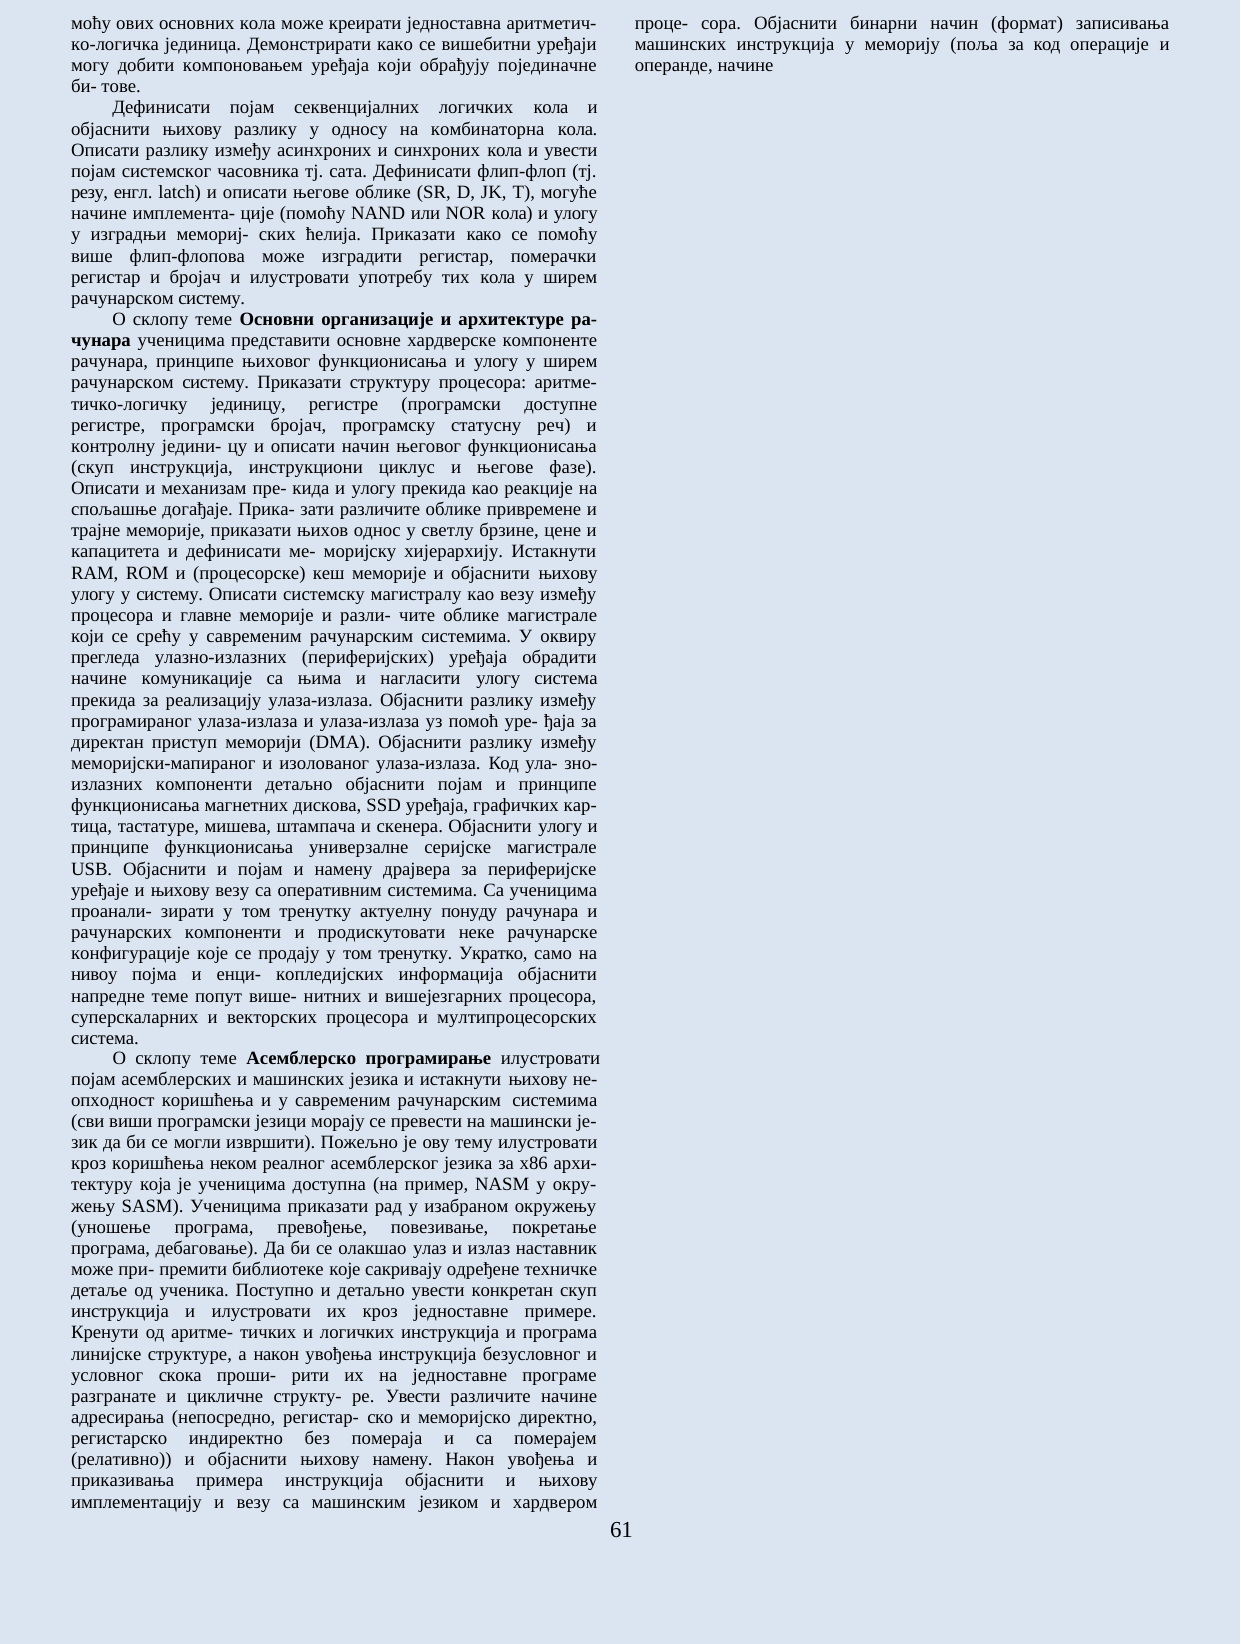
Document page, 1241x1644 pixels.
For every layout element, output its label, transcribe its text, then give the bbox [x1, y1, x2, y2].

text појам асемблерских и машинских језика и истакнути њихову не- опходност коришћења и у савременим рачунарским системима (сви виши програмски језици морају се превести на машински је- зик да би се могли извршити). Пожељно је ову тему илустровати кроз коришћења неком реалног асемблерског језика за x86 архи- тектуру која је ученицима доступна (на пример, NASM у окру- жењу SASM). Ученицима приказати рад у изабраном окружењу (уношење програма, превођење, повезивање, покретање програма, дебаговање). Да би се олакшао улаз и излаз наставник може при- премити библиотеке које сакривају одређене техничке детаље од ученика. Поступно и детаљно увести конкретан скуп инструкција и илустровати их кроз једноставне примере. Кренути од аритме- тичких и логичких инструкција и програма линијске структуре, а након увођења инструкција безусловног и условног скока проши- рити их на једноставне програме разгранате и цикличне структу- ре. Увести различите начине адресирања (непосредно, регистар- ско и меморијско директно, регистарско индиректно без помераја и са померајем (релативно)) и објаснити њихову намену. Након увођења и приказивања примера инструкција објаснити и њихову имплементацију и везу са машинским језиком и хардвером проце- сора. Објаснити бинарни начин (формат) записивања машинских инструкција у меморију (поља за код операције и операнде, начине [71, 1068, 597, 1512]
text Дефинисати појам секвенцијалних логичких кола и објаснити њихову разлику у односу на комбинаторна кола. Описати разлику између асинхроних и синхроних кола и увести појам системског часовника тј. сата. Дефинисати флип-флоп (тј. резу, енгл. latch) и описати његове облике (SR, D, JK, T), могуће начине имплемента- ције (помоћу NAND или NOR кола) и улогу у изградњи мемориј- ских ћелија. Приказати како се помоћу више флип-флопова може изградити регистар, померачки регистар и бројач и илустровати употребу тих кола у ширем рачунарском систему. [71, 97, 597, 308]
text О склопу теме Основни организације и архитектуре ра- чунара ученицима представити основне хардверске компоненте рачунара, принципе њиховог функционисања и улогу у ширем рачунарском систему. Приказати структуру процесора: аритме- тичко-логичку јединицу, регистре (програмски доступне регистре, програмски бројач, програмску статусну реч) и контролну једини- цу и oписати начин његовог функционисања (скуп инструкција, инструкциони циклус и његове фазе). Описати и механизам пре- кида и улогу прекида као реакције на спољашње догађаје. Прика- зати различите облике привремене и трајне меморије, приказати њихов однос у светлу брзине, цене и капацитета и дефинисати ме- моријску хијерархију. Истакнути RAM, ROM и (процесорске) кеш меморије и објаснити њихову улогу у систему. Описати системску магистралу као везу између процесора и главне меморије и разли- чите облике магистрале који се срећу у савременим рачунарским системима. У оквиру прегледа улазно-излазних (периферијских) уређаја обрадити начине комуникације са њима и нагласити улогу система прекида за реализацију улаза-излаза. Објаснити разлику између програмираног улаза-излаза и улаза-излаза уз помоћ уре- ђаја за директан приступ меморији (DMA). Објаснити разлику између меморијски-мапираног и изолованог улаза-излаза. Код ула- зно-излазних компоненти детаљно објаснити појам и принципе функционисања магнетних дискова, SSD уређаја, графичких кар- тица, тастатуре, мишева, штампача и скенера. Објаснити улогу и принципе функционисања универзалне серијске магистрале USB. Објаснити и појам и намену драјвера за периферијске уређаје и њихову везу са оперативним системима. Са ученицима проанали- зирати у том тренутку актуелну понуду рачунара и рачунарских компоненти и продискутовати неке рачунарске конфигурације које се продају у том тренутку. Укратко, само на нивоу појма и енци- копледијских информација објаснити напредне теме попут више- нитних и вишејезгарних процесора, суперскаларних и векторских процесора и мултипроцесорских система. [71, 308, 597, 1048]
text О склопу теме Асемблерско програмирање илустровати [112, 1048, 609, 1068]
text моћу ових основних кола може креирати једноставна аритметич- ко-логичка јединица. Демонстрирати како се вишебитни уређаји могу добити компоновањем уређаја који обрађују појединачне би- тове. [71, 12, 597, 97]
